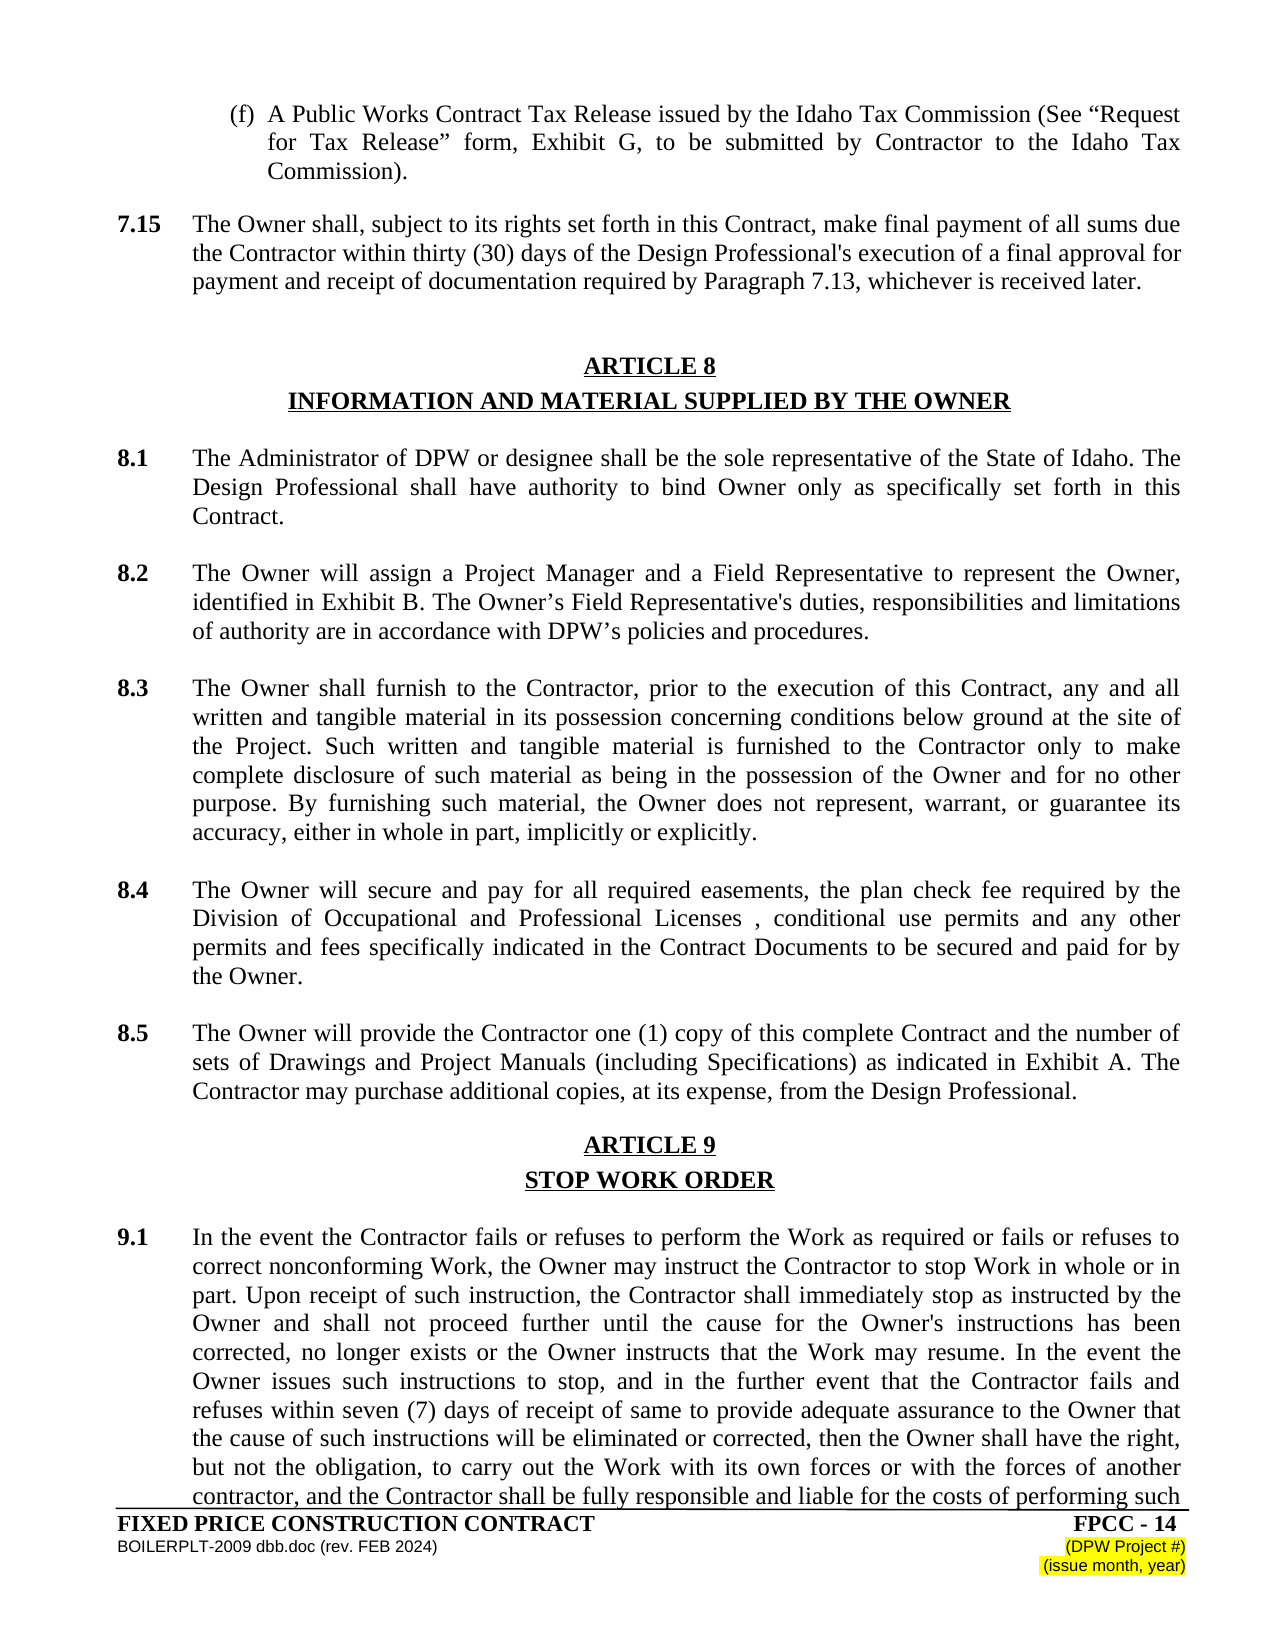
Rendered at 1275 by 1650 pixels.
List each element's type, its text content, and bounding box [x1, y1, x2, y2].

text 8.3 The Owner shall furnish to the Contractor, prior to the execution of this Contract, any and all written and tangible material in its possession concerning conditions below ground at the site of the Project. Such written and tangible material is furnished to the Contractor only to make complete disclosure of such material as being in the possession of the Owner and for no other purpose. By furnishing such material, the Owner does not represent, warrant, or guarantee its accuracy, either in whole in part, implicitly or explicitly. [117, 673, 1182, 846]
text 8.5 The Owner will provide the Contractor one (1) copy of this complete Contract and the number of sets of Drawings and Project Manuals (including Specifications) as indicated in Exhibit A. The Contractor may purchase additional copies, at its expense, from the Design Professional. [117, 1018, 1182, 1105]
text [117, 1222, 1182, 1510]
text ARTICLE 8 [117, 351, 1182, 380]
list A Public Works Contract Tax Release issued by the Idaho Tax Commission (See “Request for Tax Release” form, Exhibit G, to be submitted by Contractor to the Idaho Tax Commission). [229, 99, 1182, 185]
text 8.4 The Owner will secure and pay for all required easements, the plan check fee required by the Division of Occupational and Professional Licenses , conditional use permits and any other permits and fees specifically indicated in the Contract Documents to be secured and paid for by the Owner. [117, 875, 1182, 990]
text 7.15 The Owner shall, subject to its rights set forth in this Contract, make final payment of all sums due the Contractor within thirty (30) days of the Design Professional's execution of a final approval for payment and receipt of documentation required by Paragraph 7.13, whichever is received later. [117, 209, 1182, 295]
text INFORMATION AND MATERIAL SUPPLIED BY THE OWNER [117, 386, 1182, 415]
text 8.2 The Owner will assign a Project Manager and a Field Representative to represent the Owner, identified in Exhibit B. The Owner’s Field Representative's duties, responsibilities and limitations of authority are in accordance with DPW’s policies and procedures. [117, 558, 1182, 645]
text STOP WORK ORDER [117, 1165, 1182, 1193]
text ARTICLE 9 [117, 1130, 1182, 1158]
text 8.1 The Administrator of DPW or designee shall be the sole representative of the State of Idaho. The Design Professional shall have authority to bind Owner only as specifically set forth in this Contract. [117, 443, 1182, 530]
